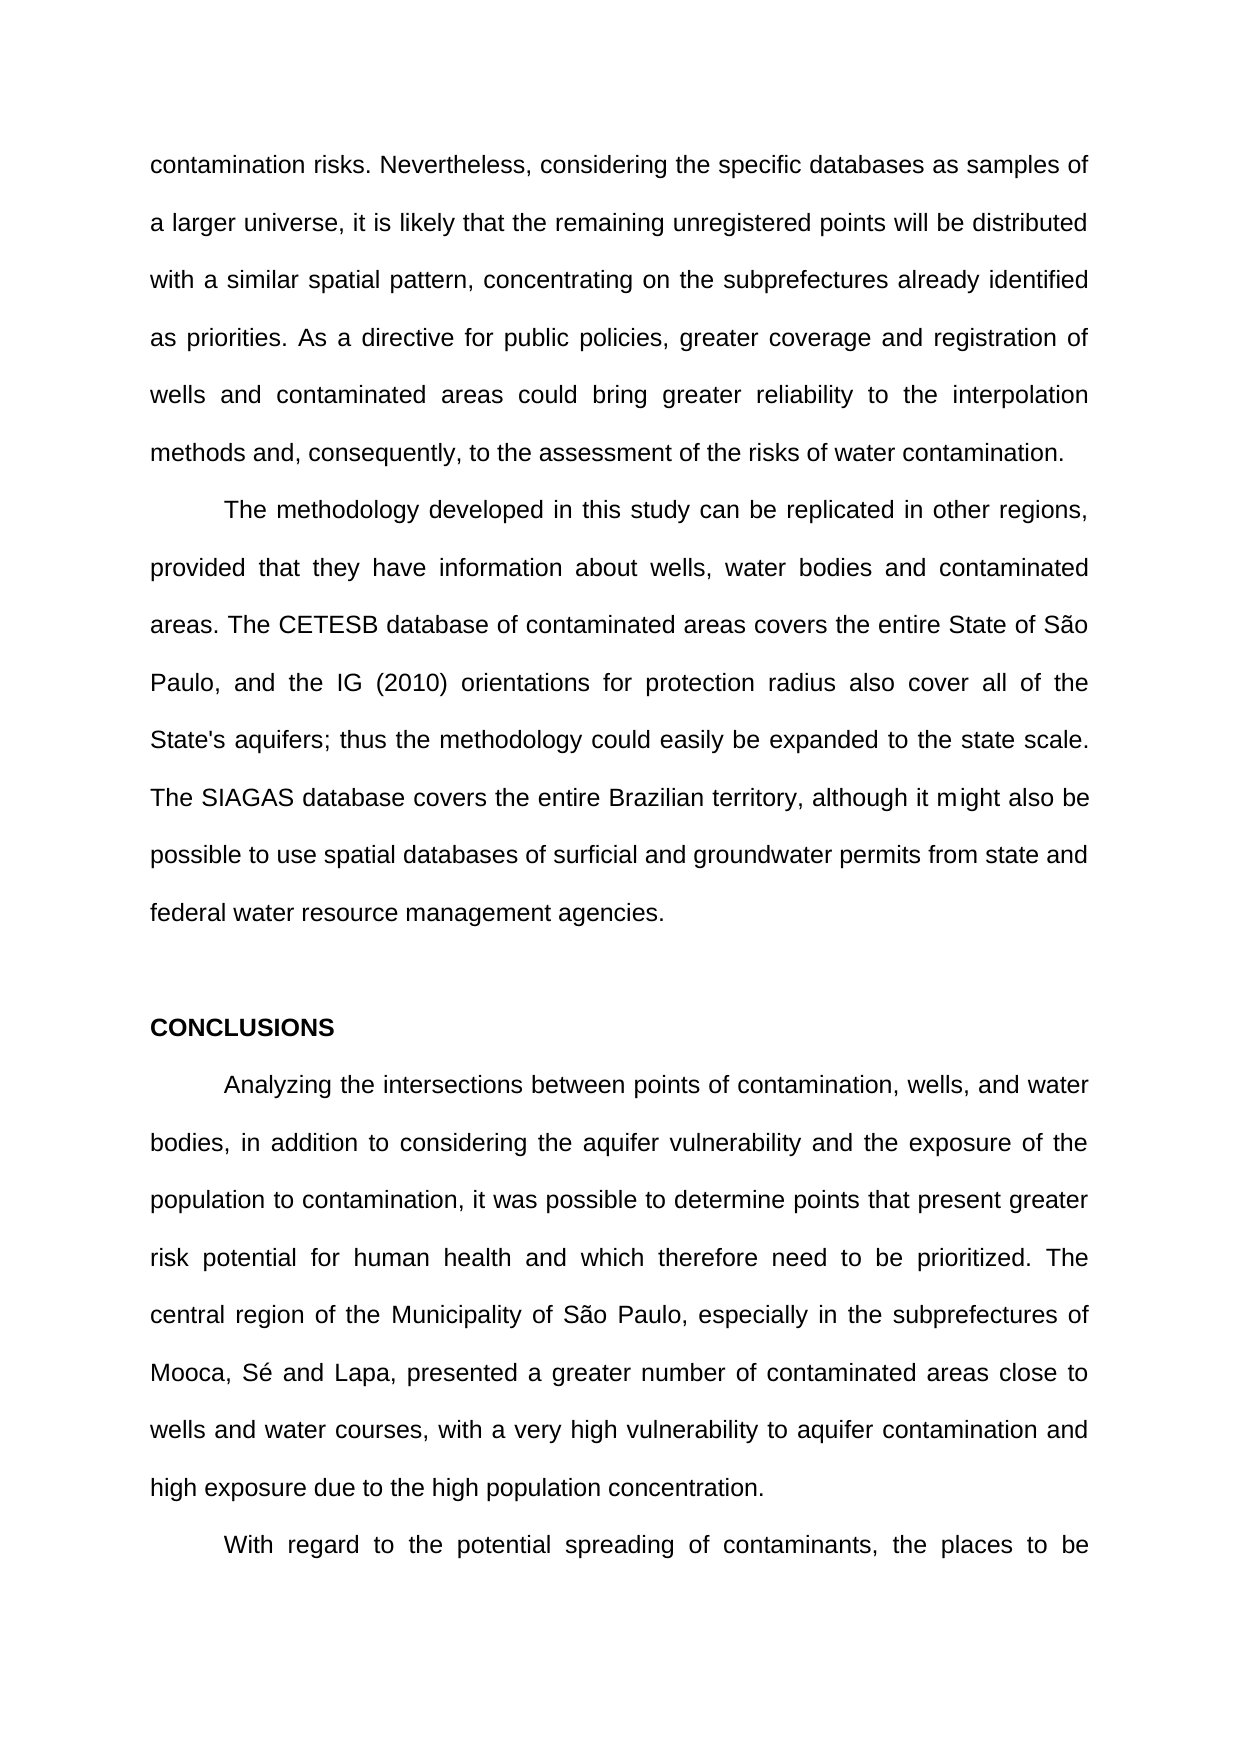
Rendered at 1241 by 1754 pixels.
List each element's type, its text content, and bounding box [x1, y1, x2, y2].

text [150, 150, 1090, 466]
text The methodology developed in this study can be replicated in other regions, provided that they have information about wells, water bodies and contaminated areas. The CETESB database of contaminated areas covers the entire State of São Paulo, and the IG (2010) orientations for protection radius also cover all of the State's aquifers; thus the methodology could easily be expanded to the state scale. The SIAGAS database covers the entire Brazilian territory, although it might also be possible to use spatial databases of surficial and groundwater permits from state and federal water resource management agencies. [150, 495, 1090, 926]
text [150, 1530, 1090, 1559]
text Analyzing the intersections between points of contamination, wells, and water bodies, in addition to considering the aquifer vulnerability and the exposure of the population to contamination, it was possible to determine points that present greater risk potential for human health and which therefore need to be prioritized. The central region of the Municipality of São Paulo, especially in the subprefectures of Mooca, Sé and Lapa, presented a greater number of contaminated areas close to wells and water courses, with a very high vulnerability to aquifer contamination and high exposure due to the high population concentration. [150, 1070, 1090, 1501]
text CONCLUSIONS [150, 1012, 1090, 1041]
